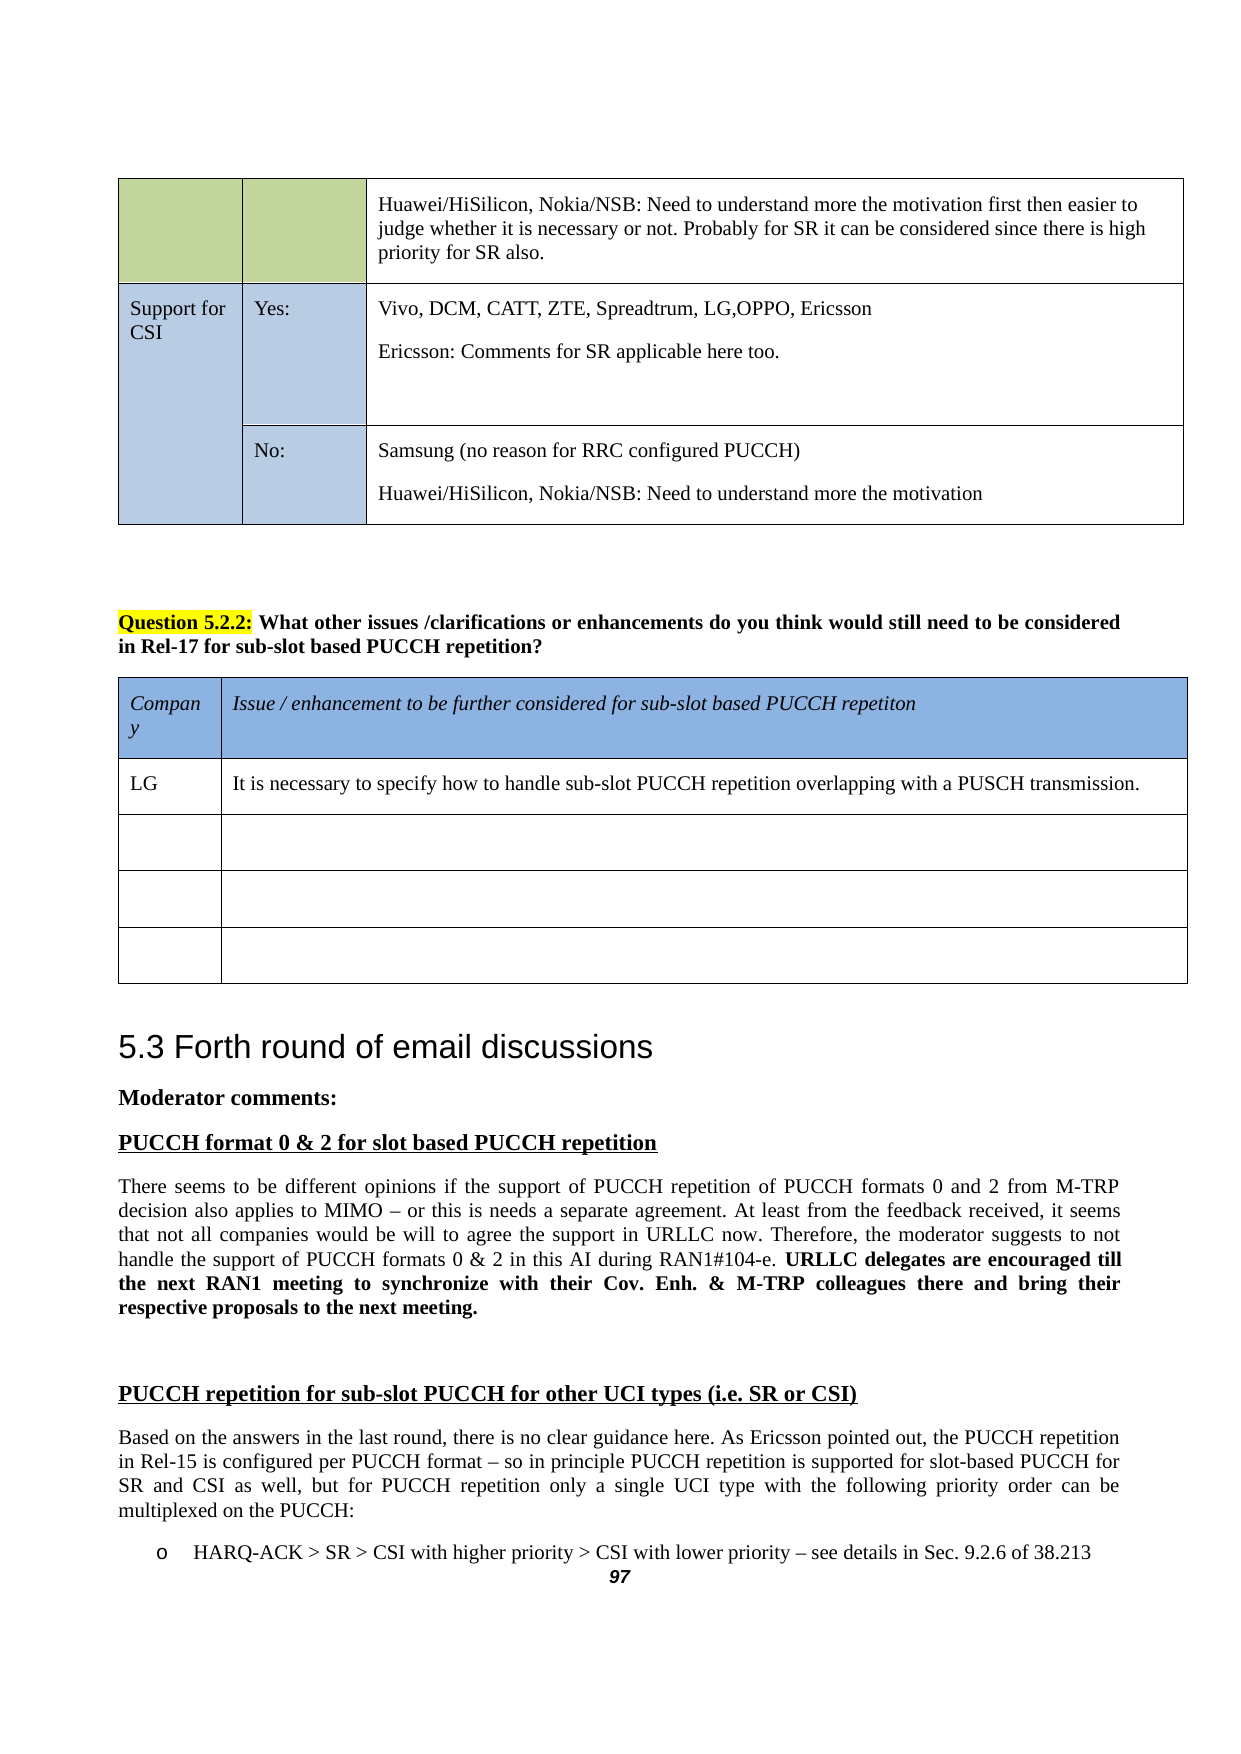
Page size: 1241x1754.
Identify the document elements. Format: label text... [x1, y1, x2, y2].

text There seems to be different opinions if the support of PUCCH repetition of PUCCH formats 0 and 2 from M-TRP decision also applies to MIMO – or this is needs a separate agreement. At least from the feedback received, it seems that not all companies would be will to agree the support in URLLC now. Therefore, the moderator suggests to not handle the support of PUCCH formats 0 & 2 in this AI during RAN1#104-e. URLLC delegates are encouraged till the next RAN1 meeting to synchronize with their Cov. Enh. & M-TRP colleagues there and bring their respective proposals to the next meeting. [118, 1174, 1122, 1319]
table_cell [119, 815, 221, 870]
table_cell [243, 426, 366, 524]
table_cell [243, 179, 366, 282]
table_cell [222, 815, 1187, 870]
list HARQ-ACK > SR > CSI with higher priority > CSI with lower priority – see details in Sec. 9.2.6 of 38.213 [156, 1540, 1122, 1566]
text Moderator comments: [118, 1084, 1122, 1110]
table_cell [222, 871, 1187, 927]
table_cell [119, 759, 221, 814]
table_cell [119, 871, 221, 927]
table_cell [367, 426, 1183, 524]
text Question 5.2.2: What other issues /clarifications or enhancements do you think would still need to be considered in Rel-17 for sub-slot based PUCCH repetition? [118, 610, 1122, 658]
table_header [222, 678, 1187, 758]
text Based on the answers in the last round, there is no clear guidance here. As Ericsson pointed out, the PUCCH repetition in Rel-15 is configured per PUCCH format – so in principle PUCCH repetition is supported for slot-based PUCCH for SR and CSI as well, but for PUCCH repetition only a single UCI type with the following priority order can be multiplexed on the PUCCH: [118, 1425, 1122, 1522]
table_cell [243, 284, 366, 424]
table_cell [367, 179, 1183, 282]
text PUCCH format 0 & 2 for slot based PUCCH repetition [118, 1129, 1122, 1156]
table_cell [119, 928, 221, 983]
text PUCCH repetition for sub-slot PUCCH for other UCI types (i.e. SR or CSI) [118, 1380, 1122, 1407]
subtitle 5.3 Forth round of email discussions [118, 1027, 1122, 1065]
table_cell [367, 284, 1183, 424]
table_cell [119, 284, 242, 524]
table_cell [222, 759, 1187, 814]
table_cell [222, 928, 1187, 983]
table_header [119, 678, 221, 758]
